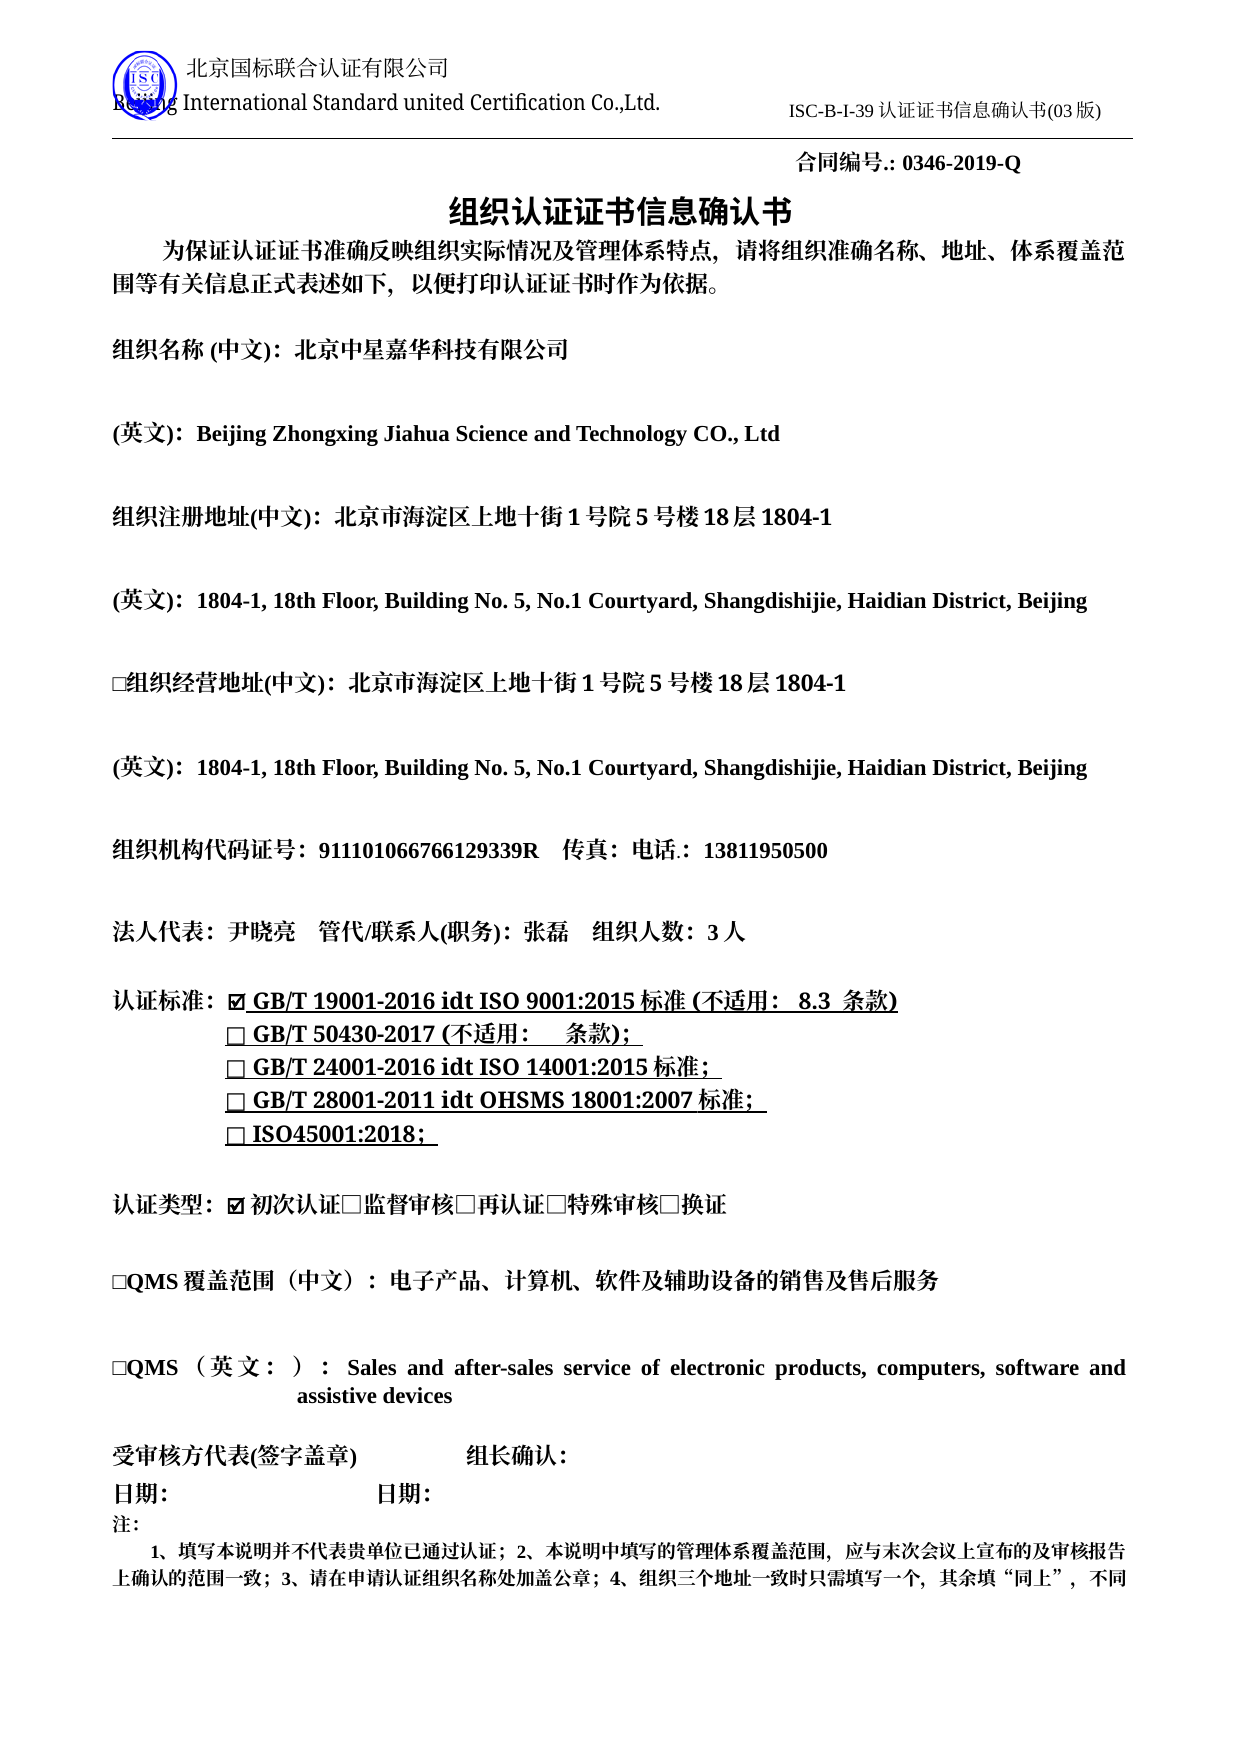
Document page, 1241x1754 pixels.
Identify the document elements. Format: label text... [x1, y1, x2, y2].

text □QMS（英文：）：Sales and after-sales service of electronic products, computers, software and assistive devices [112, 1349, 1128, 1408]
text 法人代表：尹晓亮 管代/联系人(职务)：张磊 组织人数：3人 [112, 921, 1128, 946]
text □QMS覆盖范围（中文）：电子产品、计算机、软件及辅助设备的销售及售后服务 [112, 1263, 1128, 1296]
text 为保证认证证书准确反映组织实际情况及管理体系特点，请将组织准确名称、地址、体系覆盖范围等有关信息正式表述如下，以便打印认证证书时作为依据。 [112, 233, 1128, 298]
text 组织名称 (中文)：北京中星嘉华科技有限公司 [112, 325, 1128, 367]
text 认证类型：初次认证□监督审核□再认证□特殊审核□换证 [112, 1180, 1128, 1222]
text 注： [112, 1510, 1128, 1537]
text (英文)：1804-1, 18th Floor, Building No. 5, No.1 Courtyard, Shangdishijie, Haidian District, Beijing [112, 742, 1128, 783]
text □ GB/T 50430-2017 (不适用： 条款)； [112, 1016, 1128, 1049]
text 组织认证证书信息确认书 [112, 187, 1128, 233]
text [112, 1537, 1128, 1591]
text 日期： 日期： [112, 1472, 1128, 1510]
text 组织机构代码证号：911101066766129339R 传真：电话.：13811950500 [112, 825, 1128, 867]
text 受审核方代表(签字盖章) 组长确认： [112, 1435, 1128, 1472]
text (英文)：Beijing Zhongxing Jiahua Science and Technology CO., Ltd [112, 408, 1128, 450]
text □组织经营地址(中文)：北京市海淀区上地十街1号院5号楼18层1804-1 [112, 658, 1128, 700]
text (英文)：1804-1, 18th Floor, Building No. 5, No.1 Courtyard, Shangdishijie, Haidian District, Beijing [112, 575, 1128, 617]
text □ ISO45001:2018； [112, 1116, 1128, 1149]
text □ GB/T 24001-2016 idt ISO 14001:2015标准； [112, 1049, 1128, 1083]
picture [112, 50, 180, 119]
text 组织注册地址(中文)：北京市海淀区上地十街1号院5号楼18层1804-1 [112, 492, 1128, 533]
text 认证标准： GB/T 19001-2016 idt ISO 9001:2015标准 (不适用： 8.3 条款) [112, 983, 1128, 1016]
text □ GB/T 28001-2011 idt OHSMS 18001:2007标准； [112, 1083, 1128, 1116]
text 合同编号.: 0346-2019-Q [112, 150, 1128, 175]
